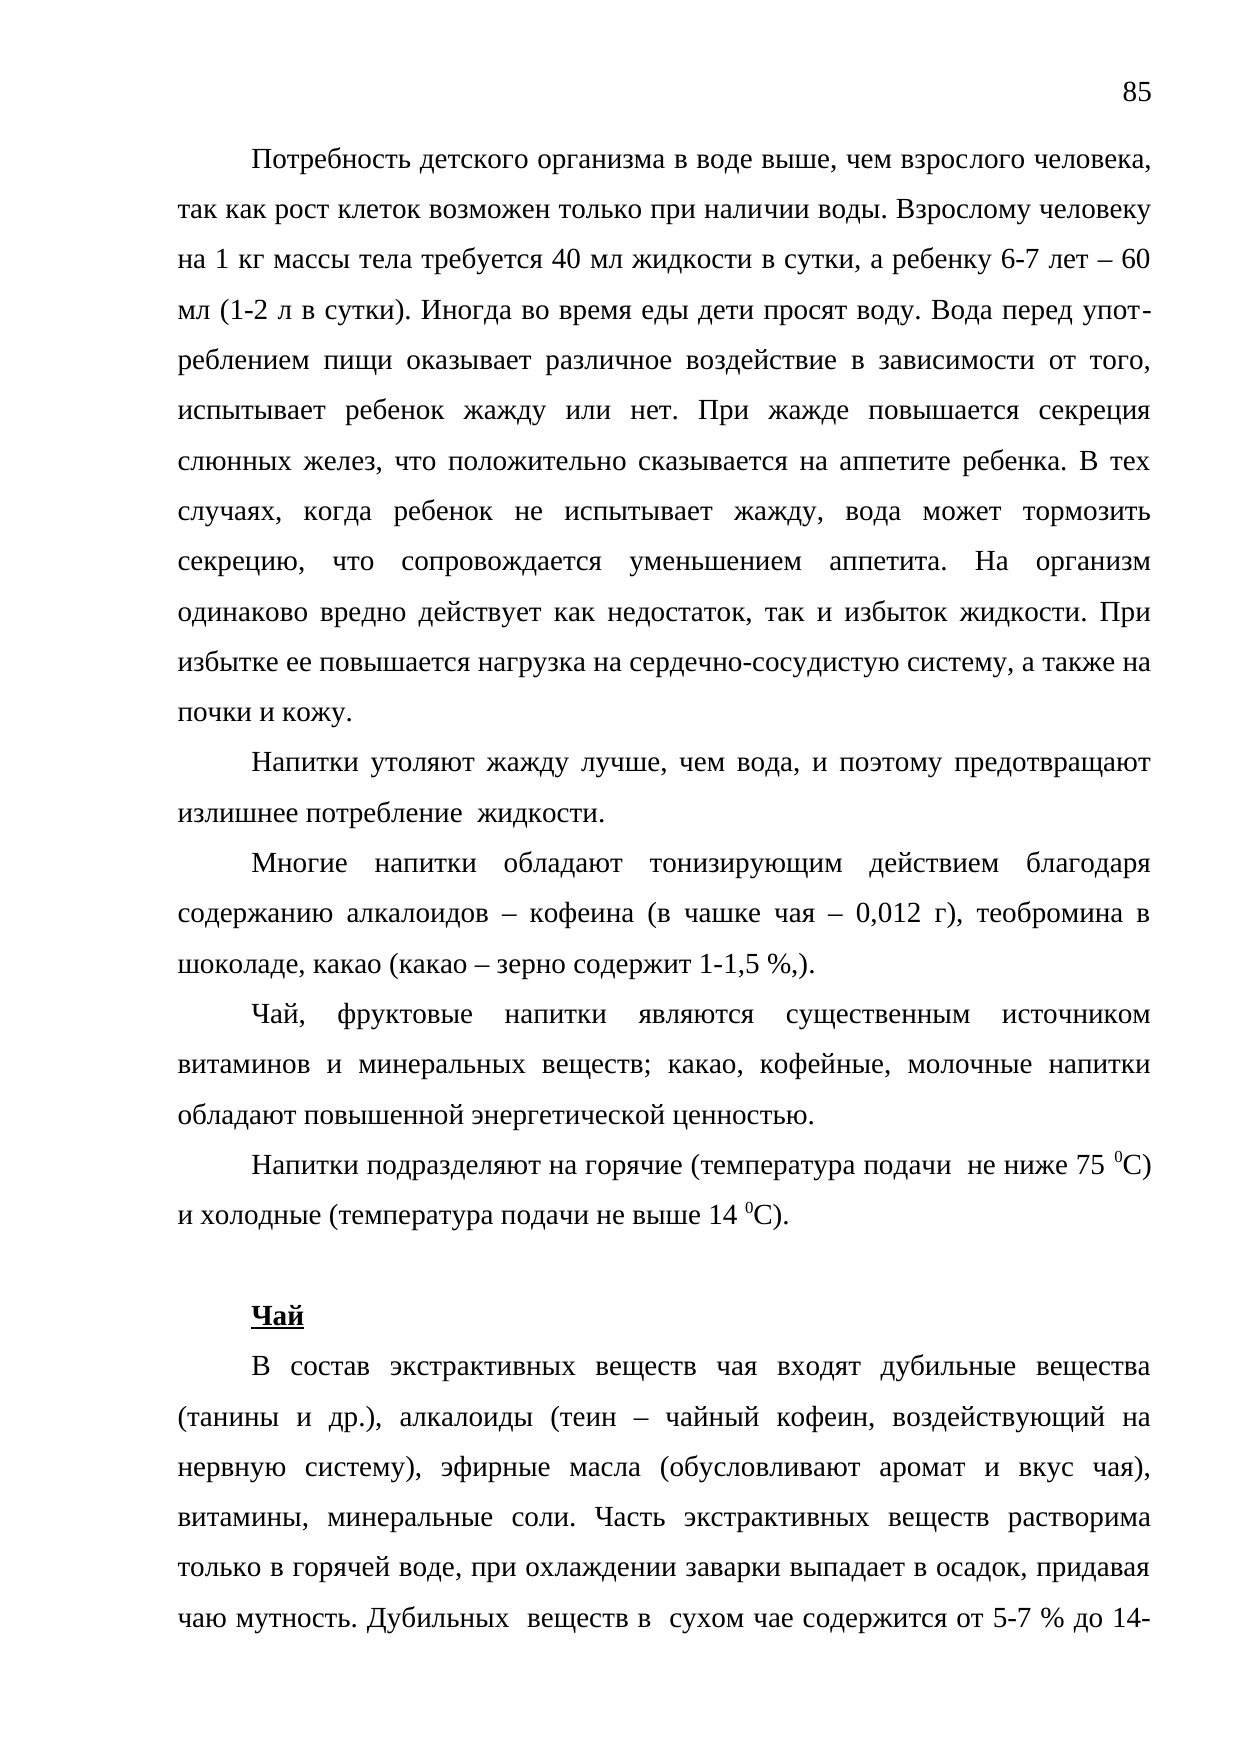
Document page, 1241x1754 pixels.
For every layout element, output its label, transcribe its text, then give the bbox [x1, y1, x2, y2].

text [177, 1348, 1152, 1633]
text Напитки подразделяют на горячие (температура подачи не ниже 75 0С) и холодные (температура подачи не выше 14 0С). [177, 1147, 1152, 1231]
text Многие напитки обладают тонизирующим действием благодаря содержанию алкалоидов – кофеина (в чашке чая – ), теобромина в шоколаде, какао (какао – зерно содержит 1-1,5 %,). [177, 845, 1152, 979]
text Напитки утоляют жажду лучше, чем вода, и поэтому предотвращают излишнее потребление жидкости. [177, 744, 1152, 828]
text Чай [177, 1298, 1152, 1332]
text Потребность детского организма в воде выше, чем взрослого человека, так как рост клеток возможен только при наличии воды. Взрослому человеку на массы тела требуется 40 мл жидкости в сутки, а ребенку 6-7 лет – 60 мл (1- в сутки). Иногда во время еды дети просят воду. Вода перед употреблением пищи оказывает различное воздействие в зависимости от того, испытывает ребенок жажду или нет. При жажде повышается секреция слюнных желез, что положительно сказывается на аппетите ребенка. В тех случаях, когда ребенок не испытывает жажду, вода может тормозить секрецию, что сопровождается уменьшением аппетита. На организм одинаково вредно действует как недостаток, так и избыток жидкости. При избытке ее повышается нагрузка на сердечно-сосудистую систему, а также на почки и кожу. [177, 141, 1152, 728]
text Чай, фруктовые напитки являются существенным источником витаминов и минеральных веществ; какао, кофейные, молочные напитки обладают повышенной энергетической ценностью. [177, 996, 1152, 1130]
